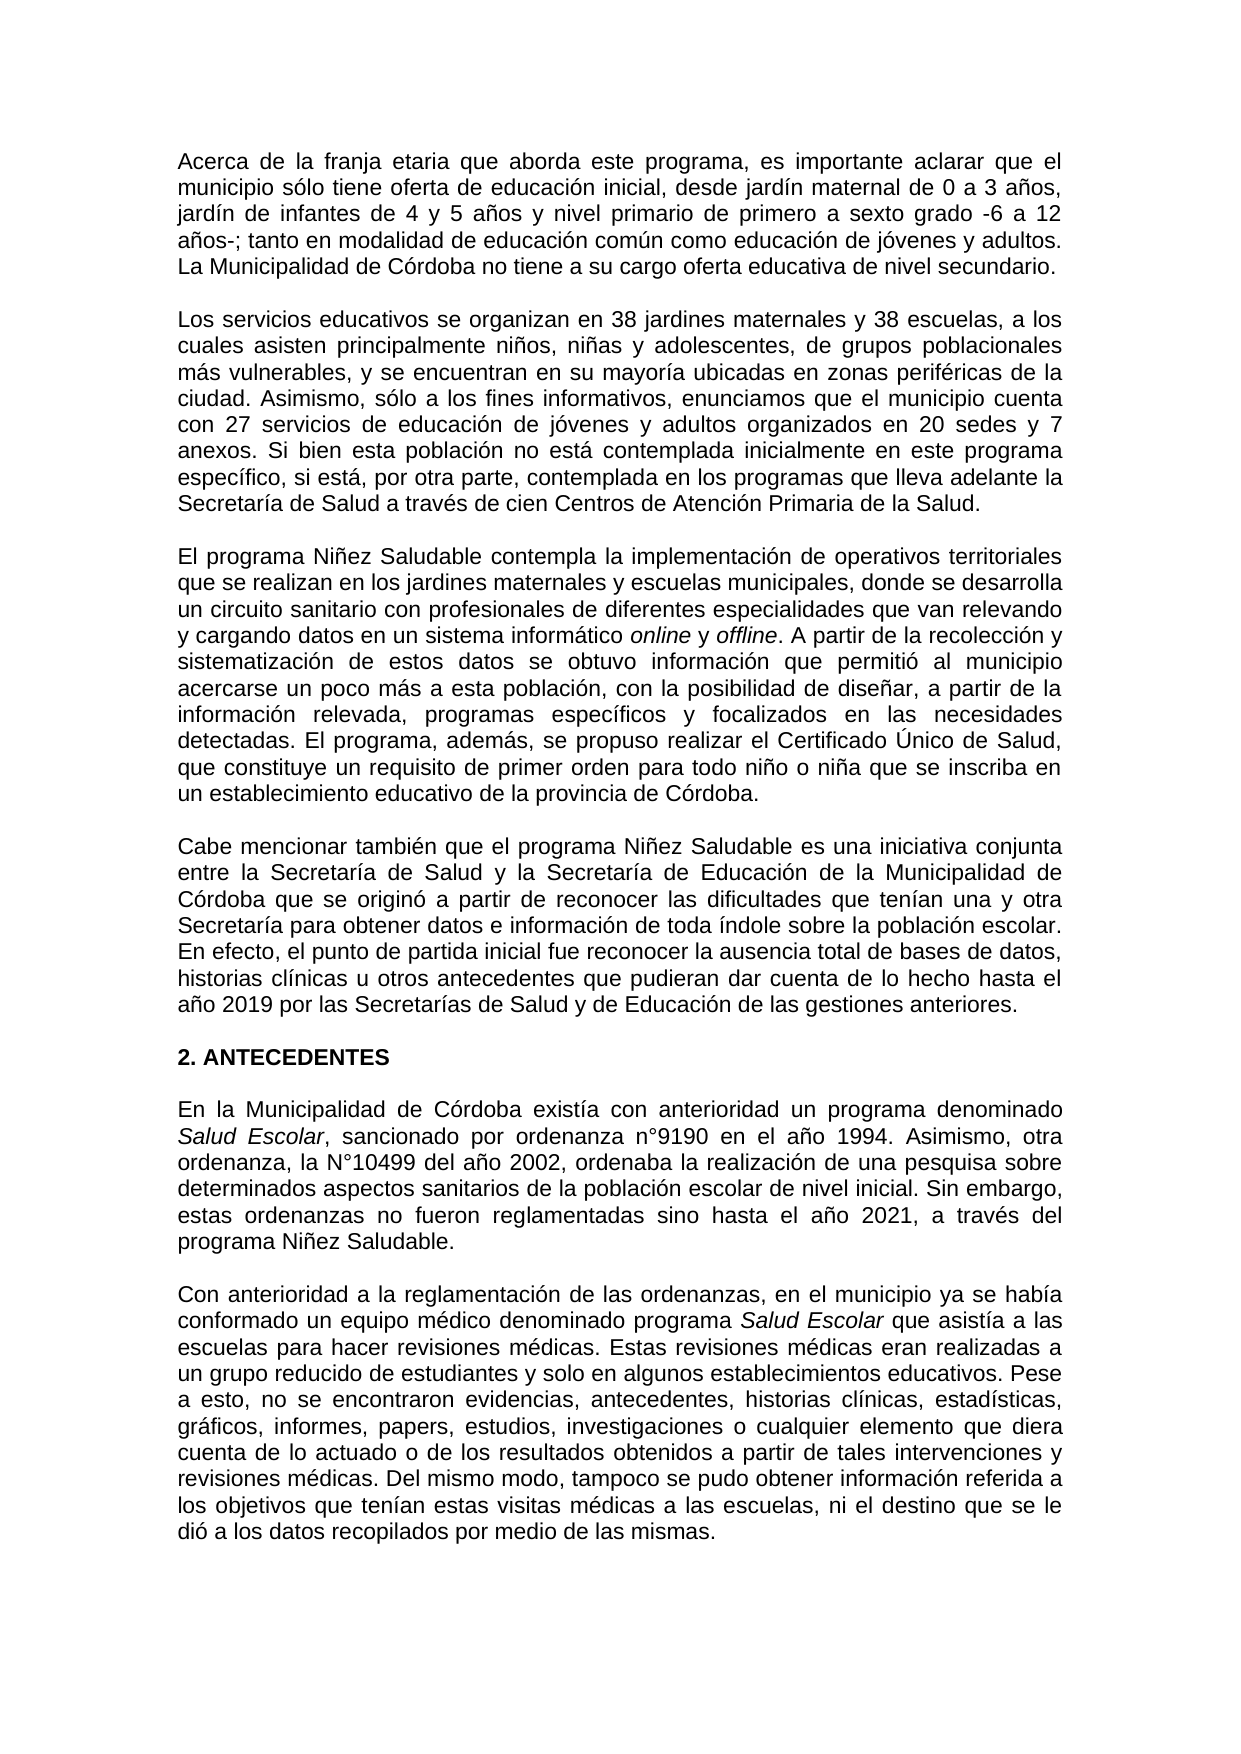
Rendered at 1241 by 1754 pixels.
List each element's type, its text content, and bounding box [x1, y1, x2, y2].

text Los servicios educativos se organizan en 38 jardines maternales y 38 escuelas, a los cuales asisten principalmente niños, niñas y adolescentes, de grupos poblacionales más vulnerables, y se encuentran en su mayoría ubicadas en zonas periféricas de la ciudad. Asimismo, sólo a los fines informativos, enunciamos que el municipio cuenta con 27 servicios de educación de jóvenes y adultos organizados en 20 sedes y 7 anexos. Si bien esta población no está contemplada inicialmente en este programa específico, si está, por otra parte, contemplada en los programas que lleva adelante la Secretaría de Salud a través de cien Centros de Atención Primaria de la Salud. [177, 306, 1063, 517]
text Con anterioridad a la reglamentación de las ordenanzas, en el municipio ya se había conformado un equipo médico denominado programa Salud Escolar que asistía a las escuelas para hacer revisiones médicas. Estas revisiones médicas eran realizadas a un grupo reducido de estudiantes y solo en algunos establecimientos educativos. Pese a esto, no se encontraron evidencias, antecedentes, historias clínicas, estadísticas, gráficos, informes, papers, estudios, investigaciones o cualquier elemento que diera cuenta de lo actuado o de los resultados obtenidos a partir de tales intervenciones y revisiones médicas. Del mismo modo, tampoco se pudo obtener información referida a los objetivos que tenían estas visitas médicas a las escuelas, ni el destino que se le dió a los datos recopilados por medio de las mismas. [177, 1281, 1063, 1544]
text El programa Niñez Saludable contempla la implementación de operativos territoriales que se realizan en los jardines maternales y escuelas municipales, donde se desarrolla un circuito sanitario con profesionales de diferentes especialidades que van relevando y cargando datos en un sistema informático online y offline. A partir de la recolección y sistematización de estos datos se obtuvo información que permitió al municipio acercarse un poco más a esta población, con la posibilidad de diseñar, a partir de la información relevada, programas específicos y focalizados en las necesidades detectadas. El programa, además, se propuso realizar el Certificado Único de Salud, que constituye un requisito de primer orden para todo niño o niña que se inscriba en un establecimiento educativo de la provincia de Córdoba. [177, 543, 1063, 806]
text 2. ANTECEDENTES [177, 1044, 1063, 1070]
text Acerca de la franja etaria que aborda este programa, es importante aclarar que el municipio sólo tiene oferta de educación inicial, desde jardín maternal de 0 a 3 años, jardín de infantes de 4 y 5 años y nivel primario de primero a sexto grado -6 a 12 años-; tanto en modalidad de educación común como educación de jóvenes y adultos. La Municipalidad de Córdoba no tiene a su cargo oferta educativa de nivel secundario. [177, 148, 1063, 279]
text En la Municipalidad de Córdoba existía con anterioridad un programa denominado Salud Escolar, sancionado por ordenanza n°9190 en el año 1994. Asimismo, otra ordenanza, la N°10499 del año 2002, ordenaba la realización de una pesquisa sobre determinados aspectos sanitarios de la población escolar de nivel inicial. Sin embargo, estas ordenanzas no fueron reglamentadas sino hasta el año 2021, a través del programa Niñez Saludable. [177, 1096, 1063, 1254]
text Cabe mencionar también que el programa Niñez Saludable es una iniciativa conjunta entre la Secretaría de Salud y la Secretaría de Educación de la Municipalidad de Córdoba que se originó a partir de reconocer las dificultades que tenían una y otra Secretaría para obtener datos e información de toda índole sobre la población escolar. En efecto, el punto de partida inicial fue reconocer la ausencia total de bases de datos, historias clínicas u otros antecedentes que pudieran dar cuenta de lo hecho hasta el año 2019 por las Secretarías de Salud y de Educación de las gestiones anteriores. [177, 833, 1063, 1017]
